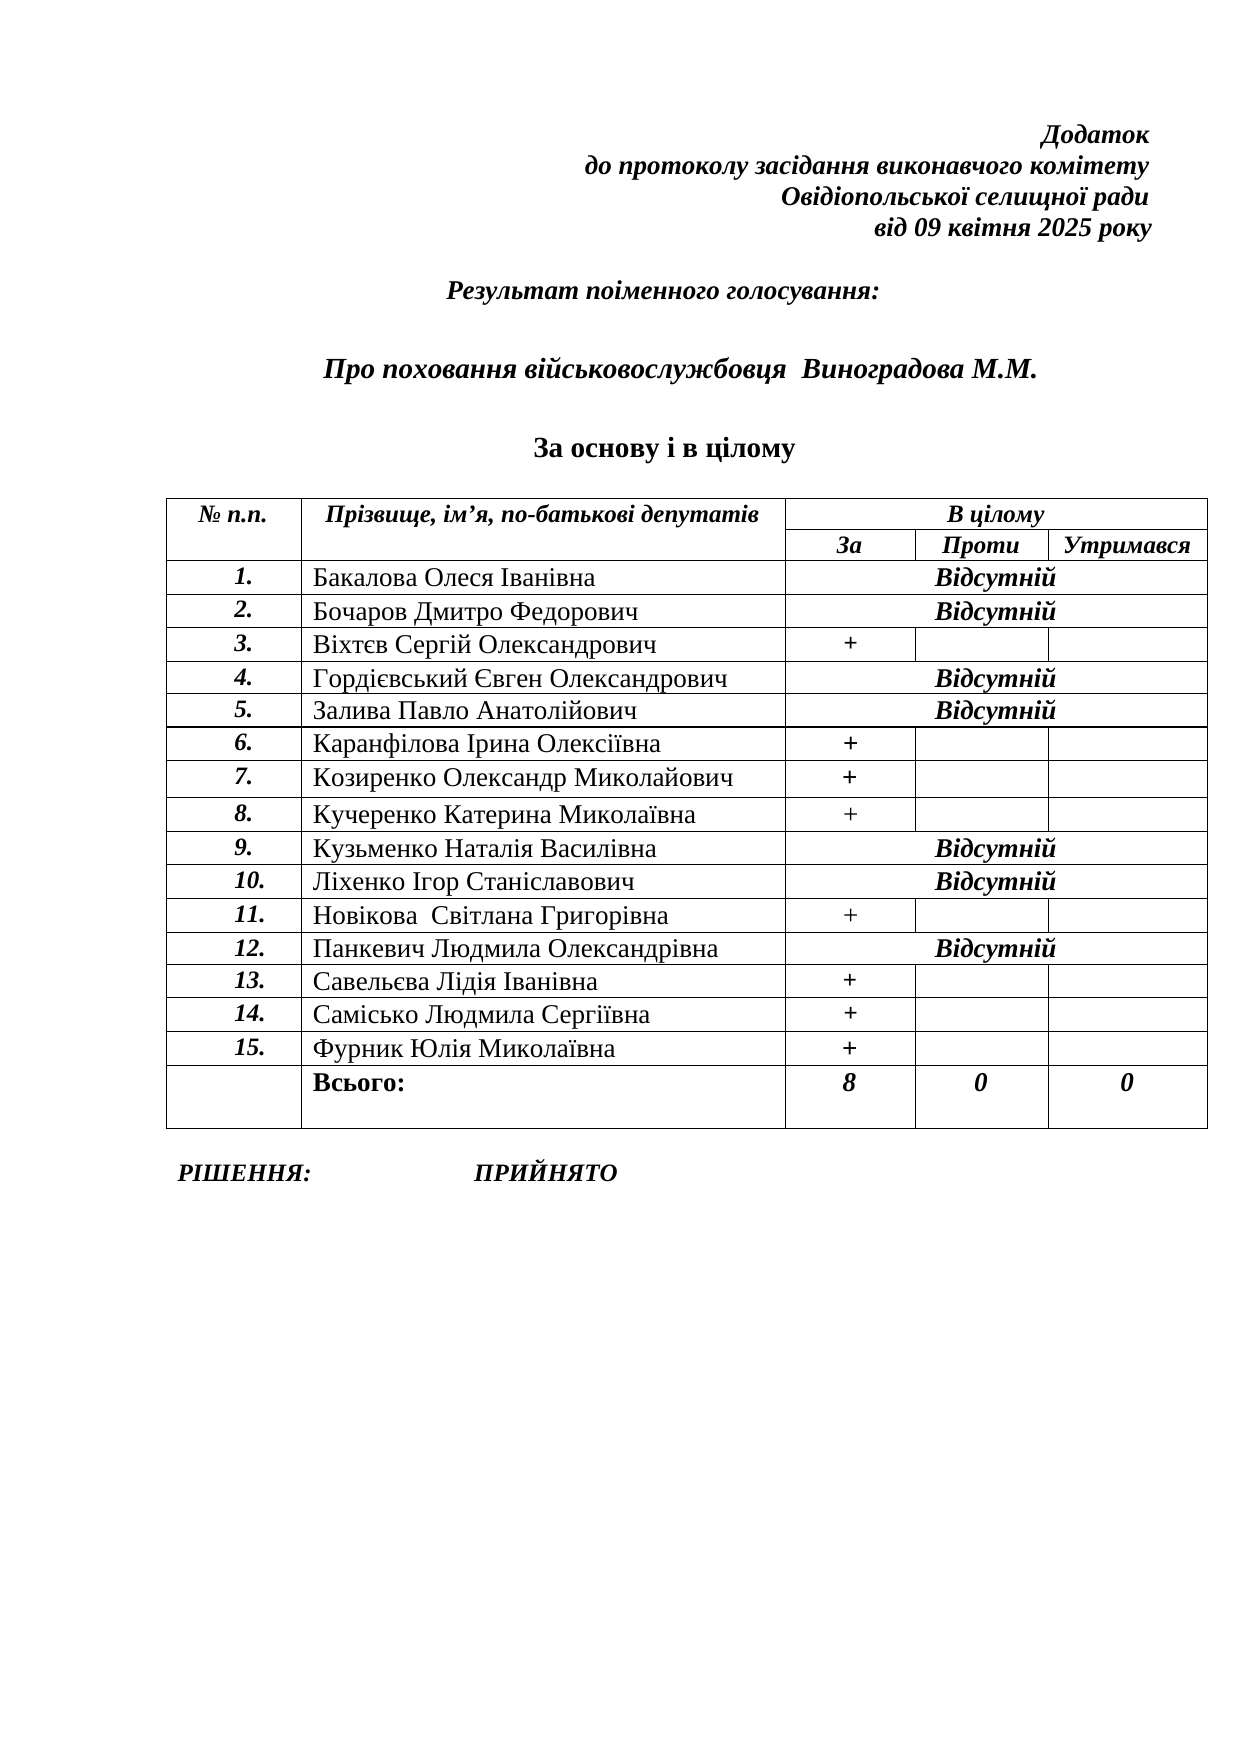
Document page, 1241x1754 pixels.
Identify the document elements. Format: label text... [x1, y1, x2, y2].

table_cell 0 [916, 1066, 1048, 1128]
table_cell Відсутній [786, 662, 1207, 693]
table_cell [167, 694, 301, 726]
table_cell + [786, 1032, 915, 1064]
table_cell Панкевич Людмила Олександрівна [302, 933, 785, 964]
table_cell За [786, 530, 915, 560]
table_cell [916, 798, 1048, 831]
table_cell [916, 899, 1048, 932]
table_cell [167, 998, 301, 1031]
table_header № п.п. [167, 499, 301, 560]
table_cell Бакалова Олеся Іванівна [302, 561, 785, 593]
table_cell Віхтєв Сергій Олександрович [302, 628, 785, 661]
table_cell [167, 1032, 301, 1064]
table_cell [1049, 998, 1207, 1031]
text Додаток [177, 118, 1152, 149]
table_cell Бочаров Дмитро Федорович [302, 595, 785, 627]
table_cell [1049, 1032, 1207, 1064]
table_cell Савельєва Лідія Іванівна [302, 965, 785, 997]
table_cell Кучеренко Катерина Миколаївна [302, 798, 785, 831]
table_cell [916, 761, 1048, 797]
table_cell [1049, 899, 1207, 932]
table_cell [1049, 628, 1207, 661]
table_cell Кузьменко Наталія Василівна [302, 832, 785, 864]
table_cell [1049, 728, 1207, 760]
table_cell [1049, 761, 1207, 797]
table_cell [167, 832, 301, 864]
table_cell Гордієвський Євген Олександрович [302, 662, 785, 693]
table_cell Самісько Людмила Сергіївна [302, 998, 785, 1031]
table_cell [167, 628, 301, 661]
table_cell [167, 728, 301, 760]
table_cell [167, 662, 301, 693]
table_cell Відсутній [786, 595, 1207, 627]
table_cell + [786, 899, 915, 932]
table_cell Ліхенко Ігор Станіславович [302, 865, 785, 898]
table_header В цілому [786, 499, 1207, 529]
table_cell Каранфілова Ірина Олексіївна [302, 728, 785, 760]
table_cell + [786, 965, 915, 997]
text Про поховання військовослужбовця Виноградова М.М. [177, 351, 1152, 384]
text За основу і в цілому [177, 431, 1152, 464]
table_cell Відсутній [786, 865, 1207, 898]
table_cell [1049, 965, 1207, 997]
table_cell [167, 595, 301, 627]
table_cell [916, 728, 1048, 760]
table_cell [916, 998, 1048, 1031]
table_cell [167, 865, 301, 898]
table_cell [167, 899, 301, 932]
table_cell [167, 761, 301, 797]
table_cell Новікова Світлана Григорівна [302, 899, 785, 932]
table_cell [916, 1032, 1048, 1064]
text Овідіопольської селищної ради [177, 180, 1152, 212]
table_cell + [786, 761, 915, 797]
text до протоколу засідання виконавчого комітету [177, 149, 1152, 180]
text РІШЕННЯ: ПРИЙНЯТО [177, 1158, 1152, 1186]
table_cell + [786, 728, 915, 760]
table_cell 0 [1049, 1066, 1207, 1128]
table_cell [916, 965, 1048, 997]
table_cell [167, 965, 301, 997]
table_cell [167, 561, 301, 593]
table_cell [167, 933, 301, 964]
table_cell Всього: [302, 1066, 785, 1128]
table_cell 8 [786, 1066, 915, 1128]
table_cell Проти [916, 530, 1048, 560]
table_cell Залива Павло Анатолійович [302, 694, 785, 726]
table_cell Утримався [1049, 530, 1207, 560]
table_cell [167, 798, 301, 831]
table_cell Відсутній [786, 561, 1207, 593]
table_cell + [786, 798, 915, 831]
table_cell Відсутній [786, 694, 1207, 726]
table_cell + [786, 628, 915, 661]
text від 09 квітня 2025 року [177, 212, 1152, 243]
table_header Прізвище, ім’я, по-батькові депутатів [302, 499, 785, 560]
table_cell + [786, 998, 915, 1031]
table_cell Відсутній [786, 832, 1207, 864]
table_cell [1049, 798, 1207, 831]
table_cell Фурник Юлія Миколаївна [302, 1032, 785, 1064]
table_cell [167, 1066, 301, 1128]
table_cell [916, 628, 1048, 661]
text Результат поіменного голосування: [177, 274, 1152, 305]
table_cell Козиренко Олександр Миколайович [302, 761, 785, 797]
table_cell Відсутній [786, 933, 1207, 964]
